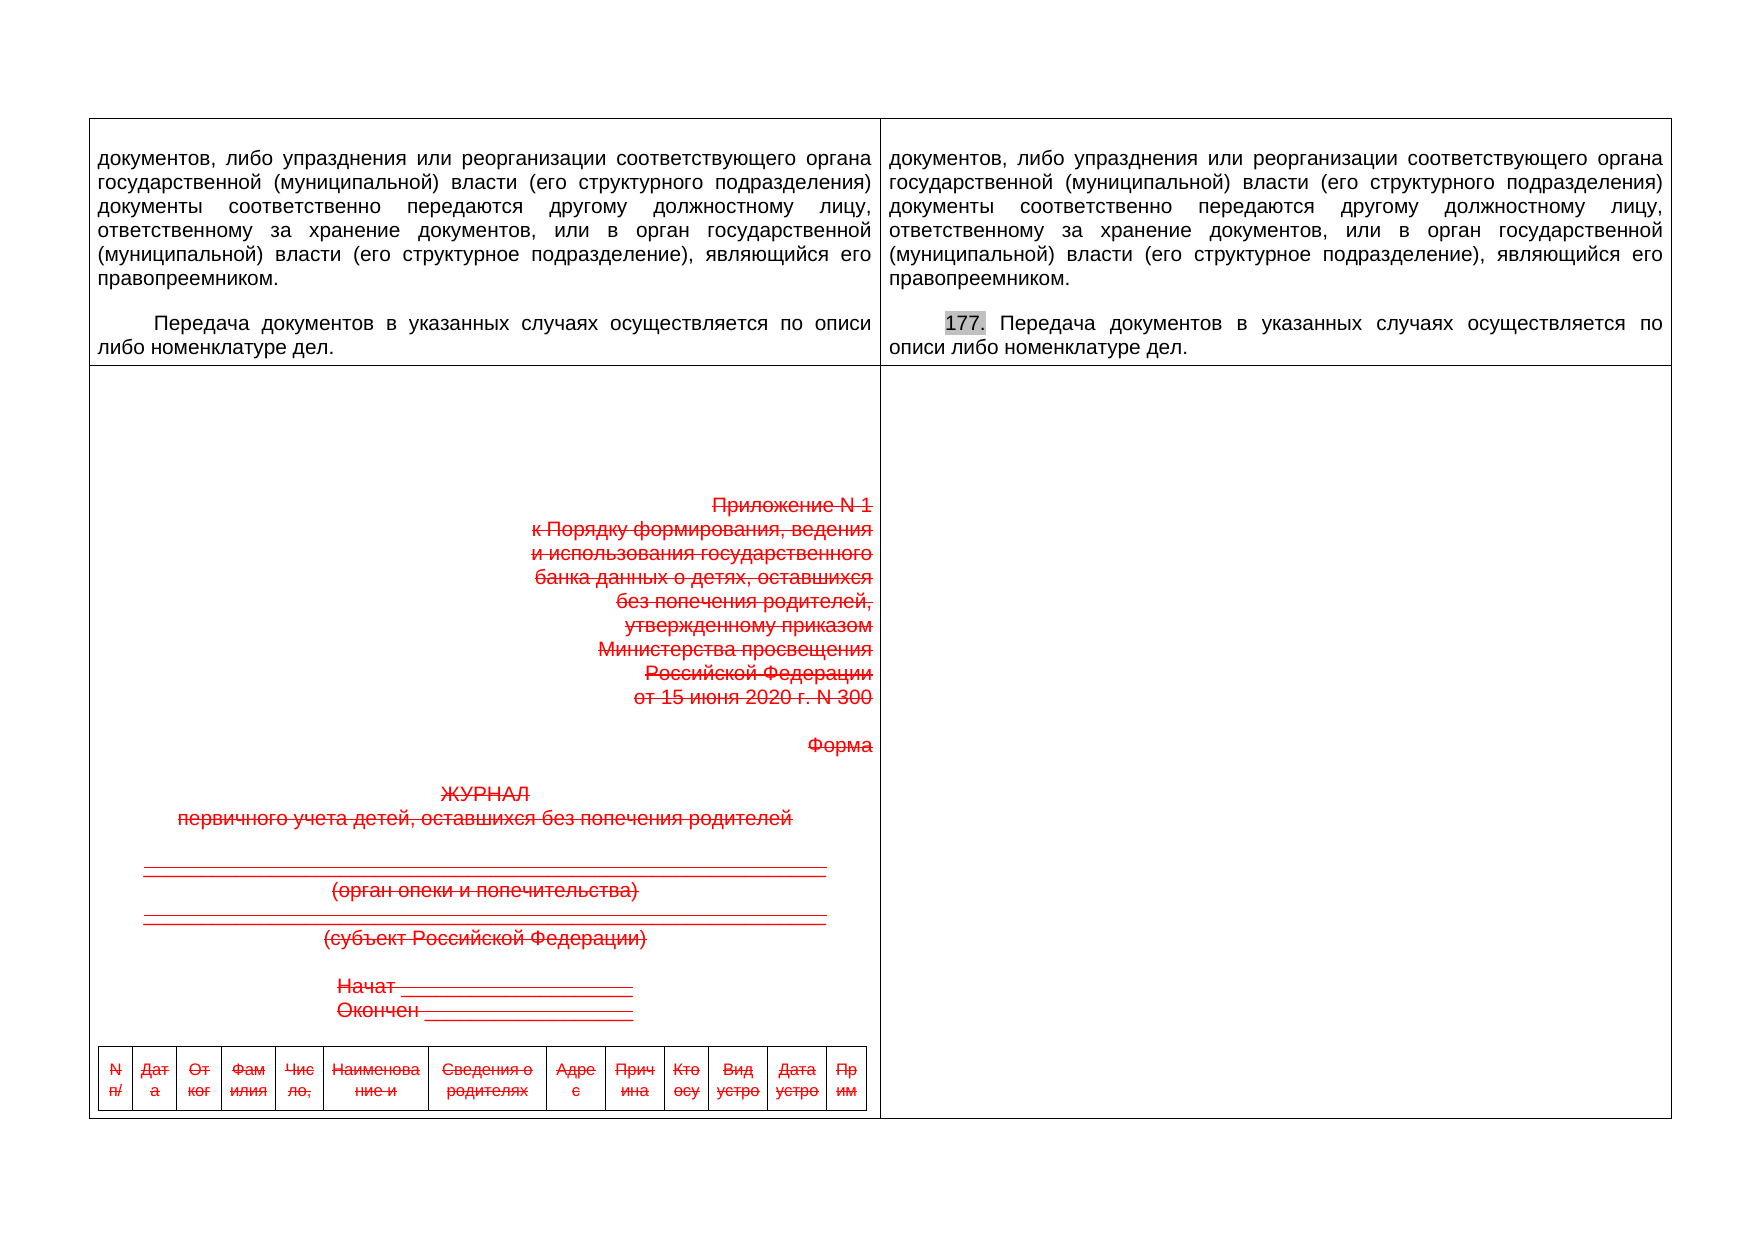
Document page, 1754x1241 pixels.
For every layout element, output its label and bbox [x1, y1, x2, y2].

table_cell [881, 119, 1671, 365]
table_cell [881, 366, 1671, 1117]
table_cell [90, 119, 880, 365]
table_cell [90, 366, 880, 1117]
